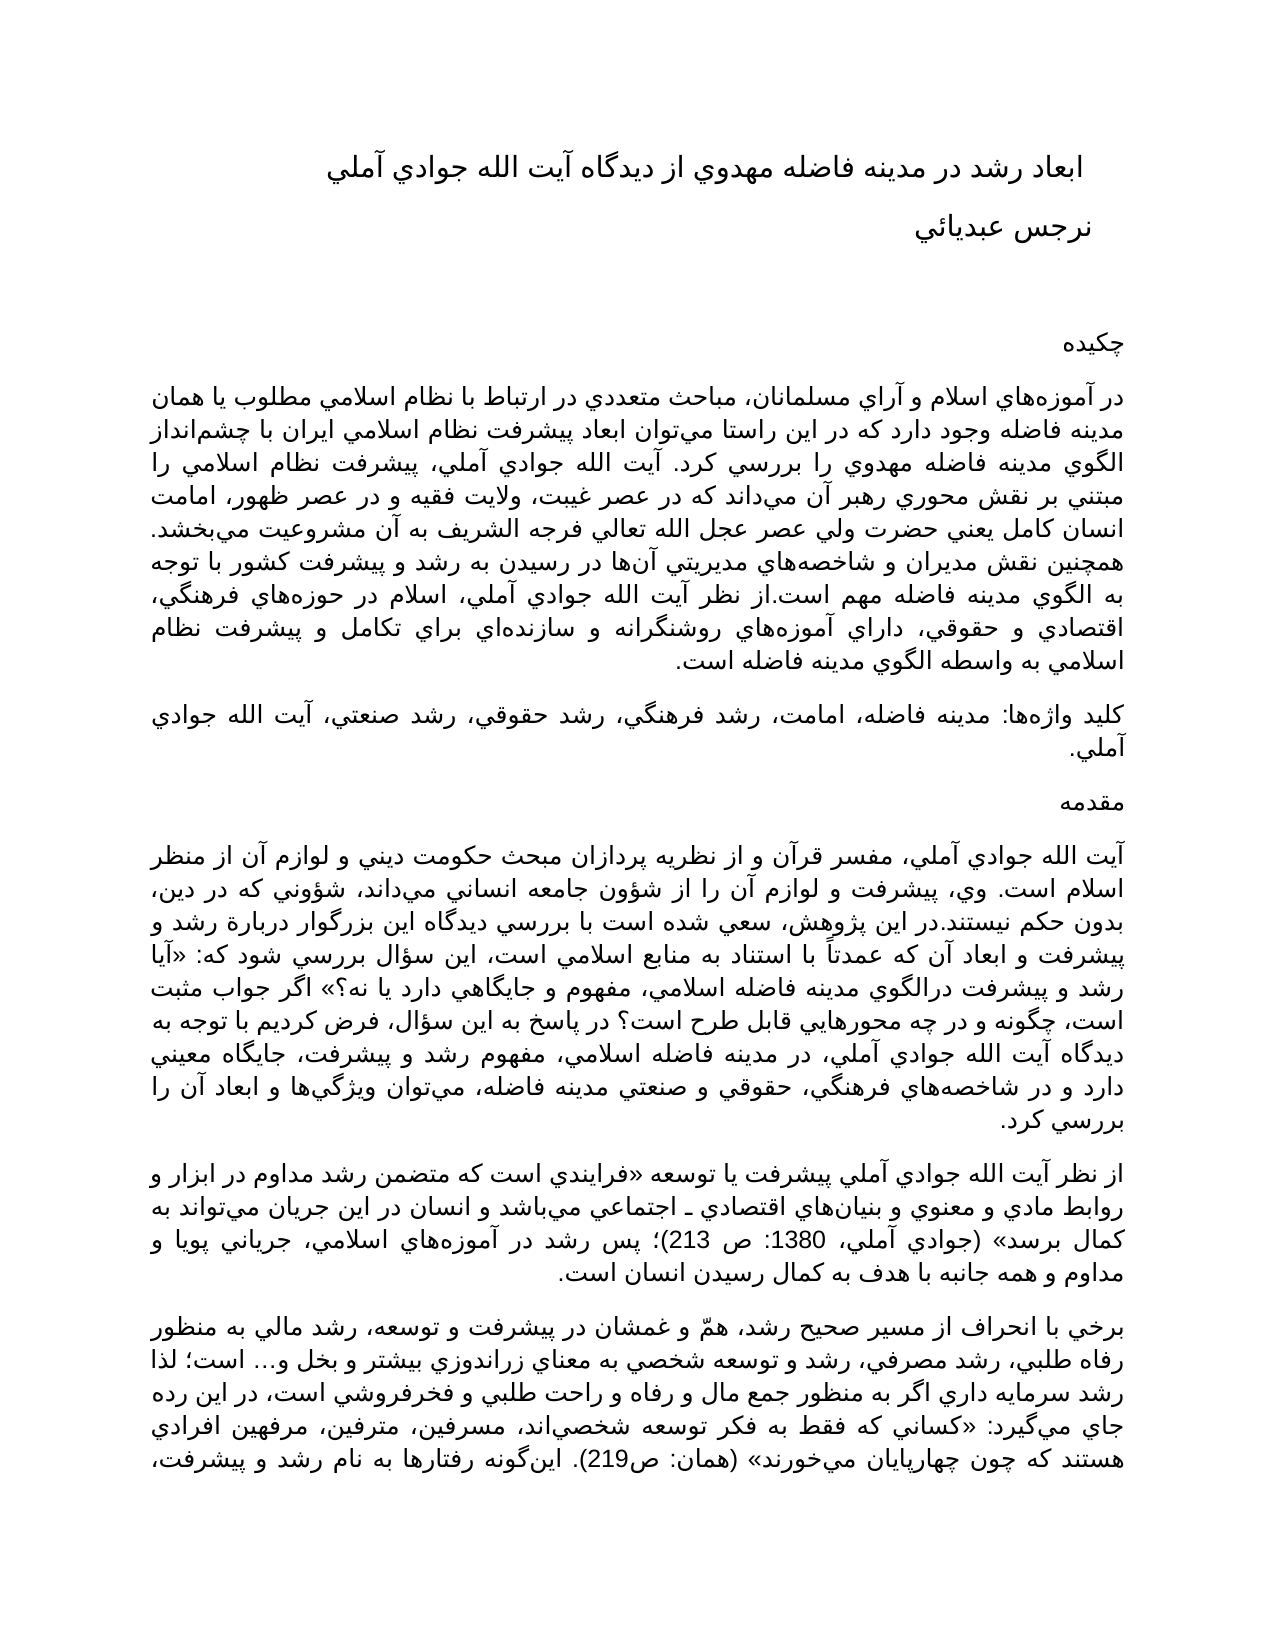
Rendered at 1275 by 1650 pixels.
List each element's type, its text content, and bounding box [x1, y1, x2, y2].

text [150, 1312, 1125, 1472]
text كليد واژه‌ها: مدينه فاضله، امامت، رشد فرهنگي، رشد حقوقي، رشد صنعتي، آيت الله جوادي آملي. [150, 700, 1125, 762]
text نرجس عبديائي [150, 209, 1125, 243]
text آيت الله جوادي آملي، مفسر قرآن و از نظريه پردازان مبحث حكومت ديني و لوازم آن از منظر اسلام است. وي، پيشرفت و لوازم آن را از شؤون جامعه انساني مي‌داند، شؤوني كه در دين، بدون حكم نيستند.در اين پژوهش، سعي شده است با بررسي ديدگاه اين بزرگوار دربارة رشد و پيشرفت و ابعاد آن كه عمدتاً با استناد به منابع اسلامي است، اين سؤال بررسي شود كه: «آيا رشد و پيشرفت درالگوي مدينه فاضله اسلامي، مفهوم و جايگاهي دارد يا نه؟» اگر جواب مثبت است، چگونه و در چه محورهايي قابل طرح است؟ در پاسخ به اين سؤال، فرض كرديم با توجه به ديدگاه آيت الله جوادي آملي، در مدينه فاضله اسلامي، مفهوم رشد و پيشرفت، جايگاه معيني دارد و در شاخصه‌هاي فرهنگي، حقوقي و صنعتي مدينه فاضله، مي‌توان ويژگي‌ها و ابعاد آن را بررسي كرد. [150, 841, 1125, 1134]
text چكيده [150, 328, 1125, 357]
text از نظر آيت الله جوادي آملي پيشرفت يا توسعه «فرايندي است كه متضمن رشد مداوم در ابزار و روابط مادي و معنوي و بنيان‌هاي اقتصادي ـ اجتماعي مي‌باشد و انسان در اين جريان مي‌تواند به كمال برسد» (جوادي آملي، 1380: ص 213)؛ پس رشد در آموزه‌هاي اسلامي، جرياني پويا و مداوم و همه جانبه با هدف به كمال رسيدن انسان است. [150, 1159, 1125, 1287]
text مقدمه [150, 787, 1125, 816]
text ابعاد رشد در مدينه فاضله مهدوي از ديدگاه آيت الله جوادي آملي [150, 150, 1125, 183]
text در آموزه‌هاي اسلام و آراي مسلمانان، مباحث متعددي در ارتباط با نظام اسلامي مطلوب يا همان مدينه فاضله وجود دارد كه در اين راستا مي‌توان ابعاد پيشرفت نظام اسلامي ايران با چشم‌انداز الگوي مدينه فاضله مهدوي را بررسي كرد. آيت الله جوادي آملي، پيشرفت نظام اسلامي را مبتني بر نقش محوري رهبر آن مي‌داند كه در عصر غيبت، ولايت فقيه و در عصر ظهور، امامت انسان كامل يعني حضرت ولي عصر عجل الله تعالي فرجه الشريف به آن مشروعيت مي‌بخشد. همچنين نقش مديران و شاخصه‌هاي مديريتي آن‌ها در رسيدن به رشد و پيشرفت كشور با توجه به الگوي مدينه فاضله مهم است.از نظر آيت الله جوادي آملي، اسلام در حوزه‌هاي فرهنگي، اقتصادي و حقوقي، داراي آموزه‌هاي روشنگرانه و سازنده‌اي براي تكامل و پيشرفت نظام اسلامي به واسطه الگوي مدينه فاضله است. [150, 382, 1125, 675]
